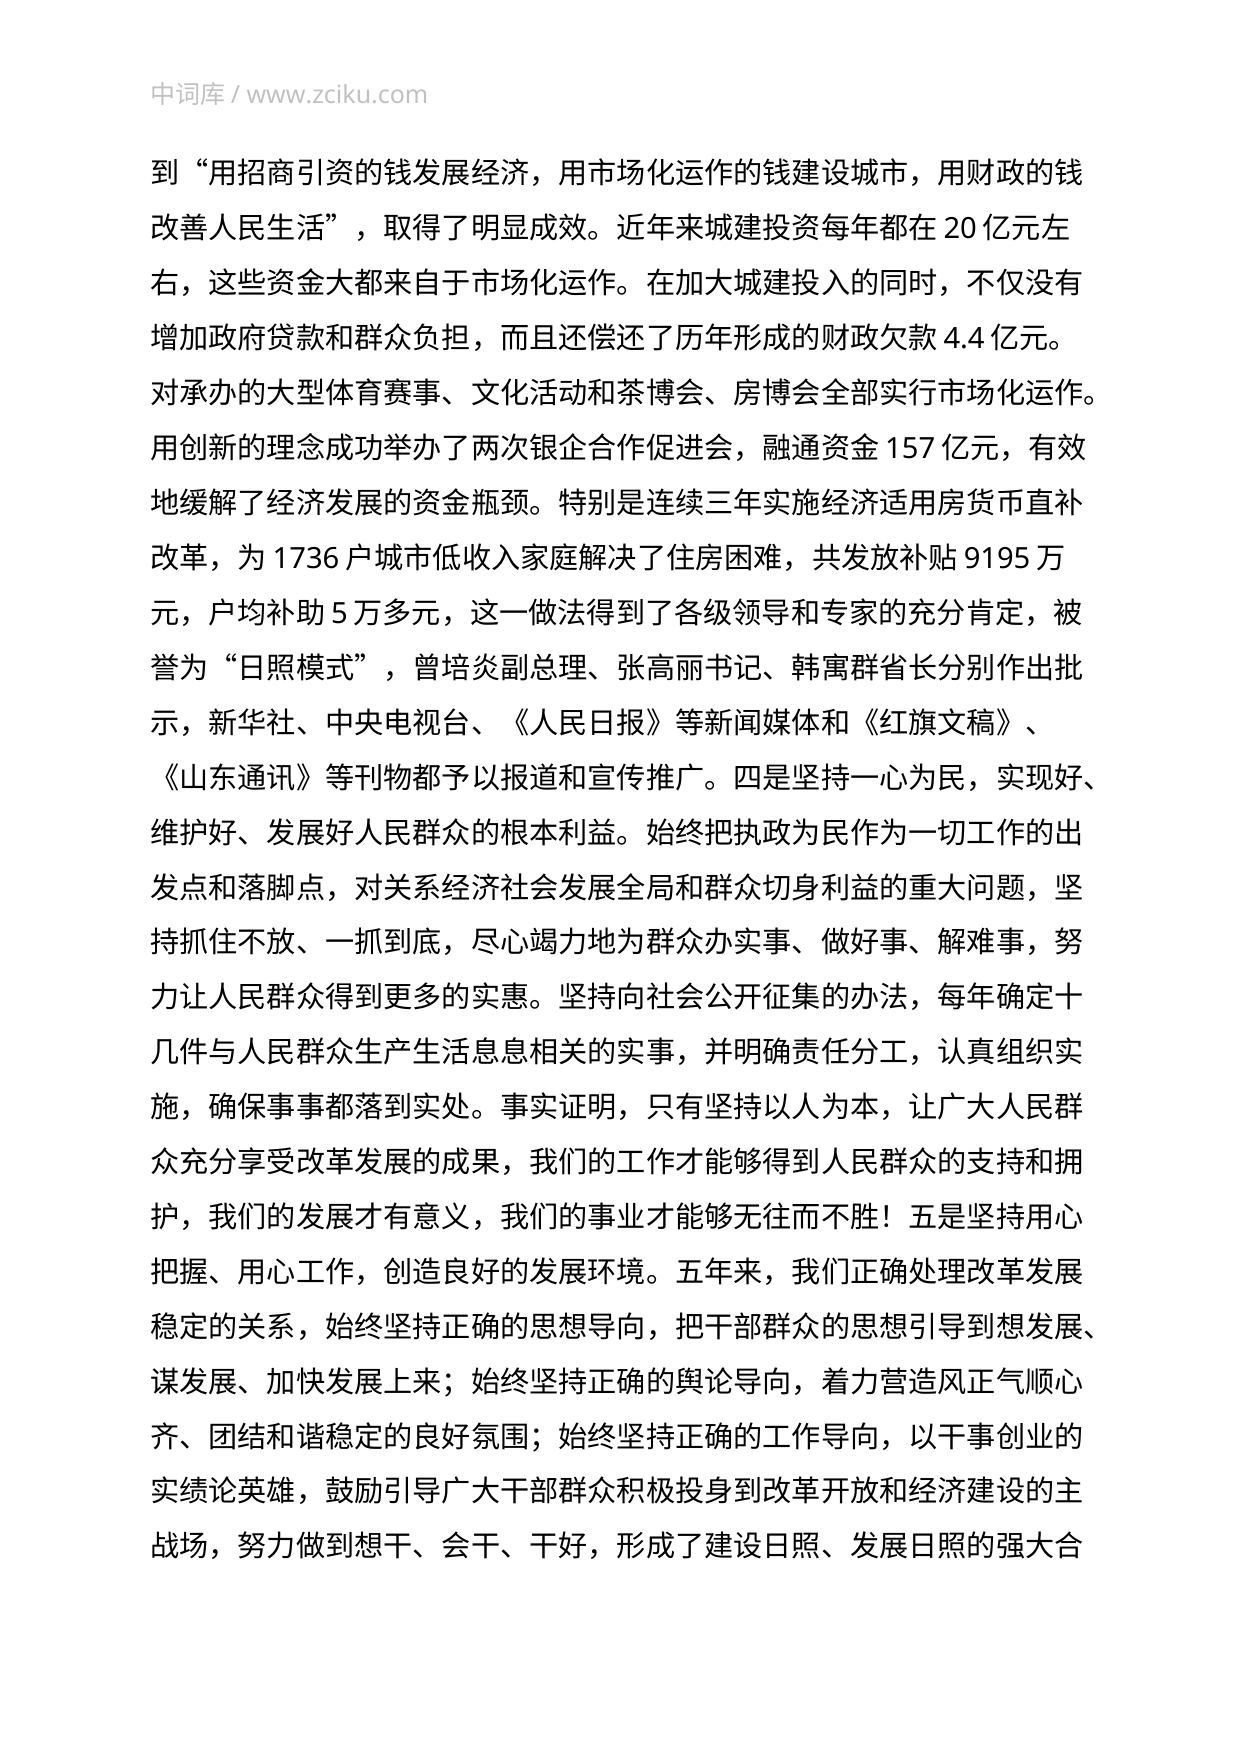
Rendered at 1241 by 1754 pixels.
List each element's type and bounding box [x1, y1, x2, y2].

text [150, 150, 1090, 1565]
